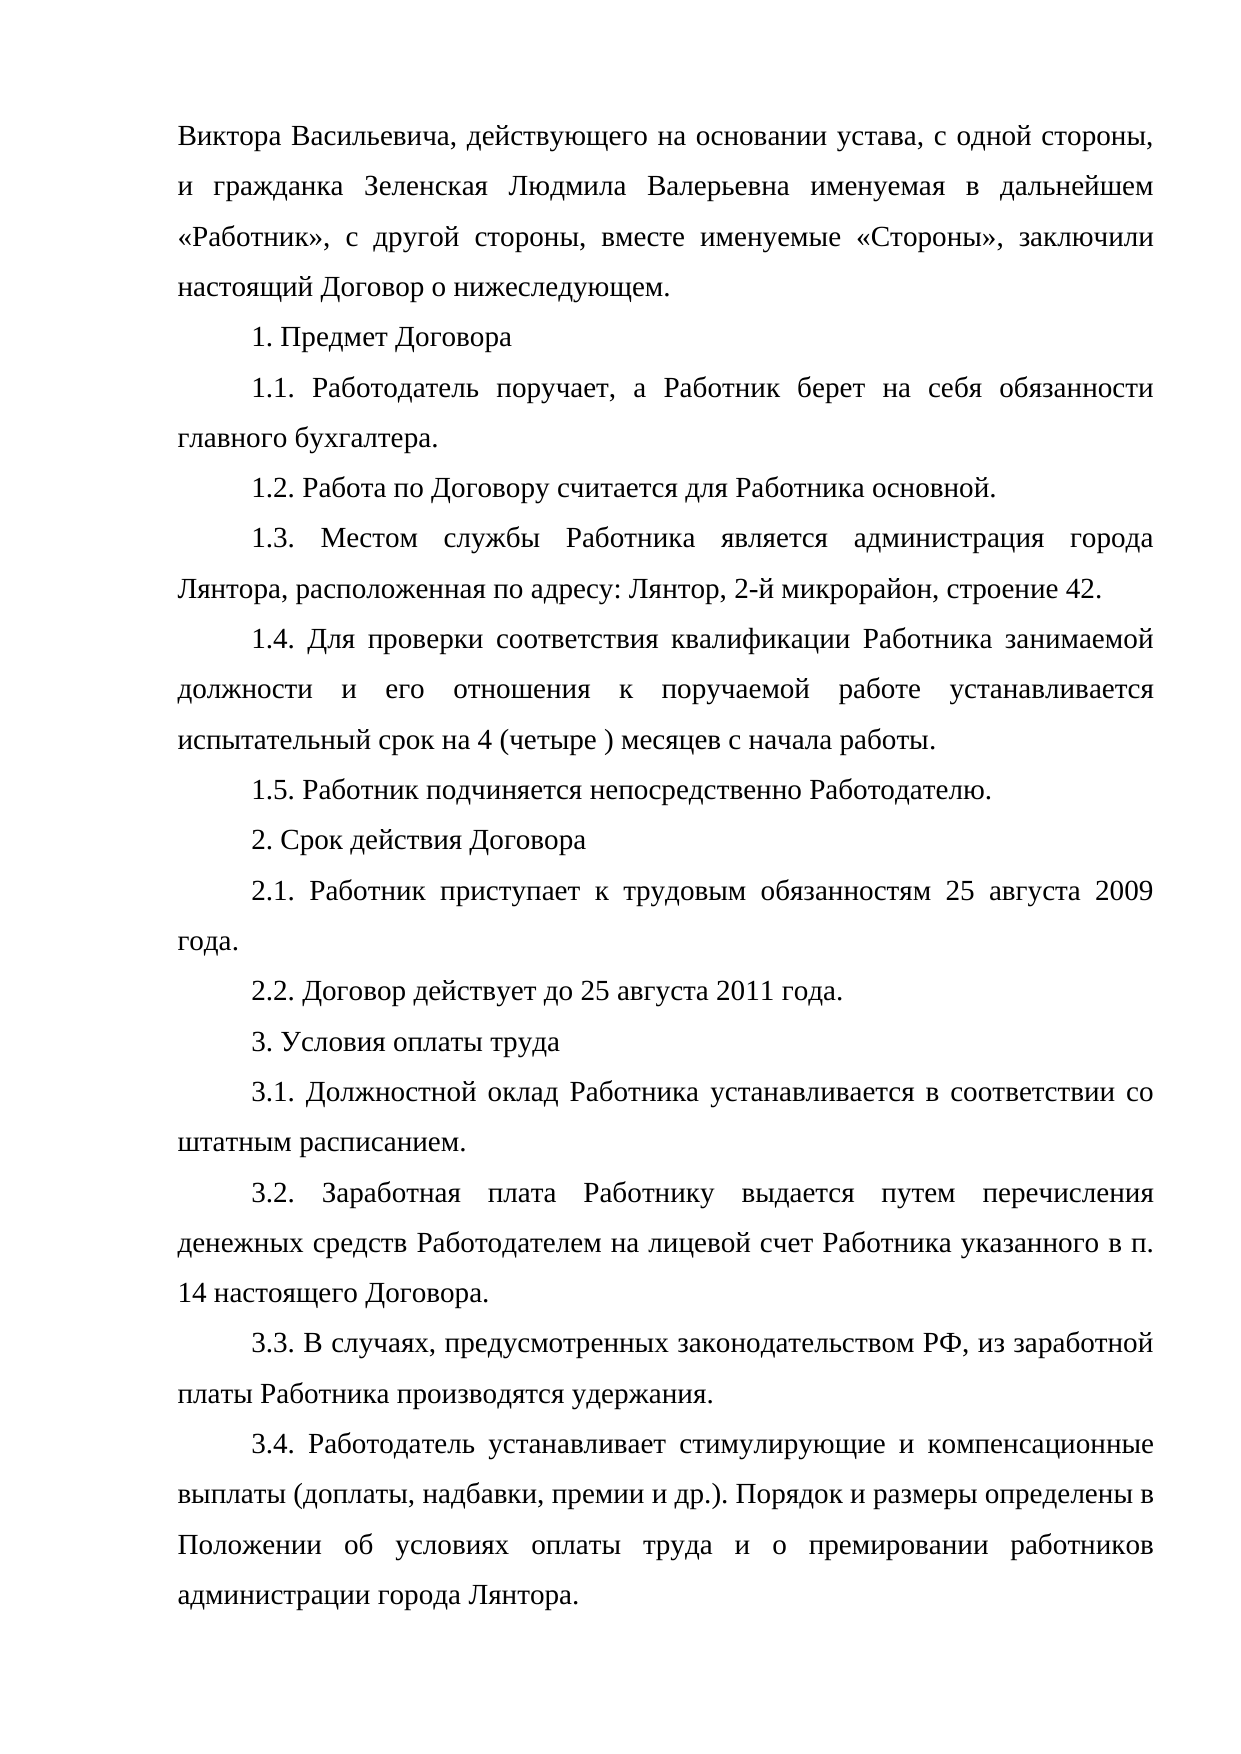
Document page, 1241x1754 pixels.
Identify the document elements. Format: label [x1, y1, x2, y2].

table_header [177, 118, 1154, 1624]
